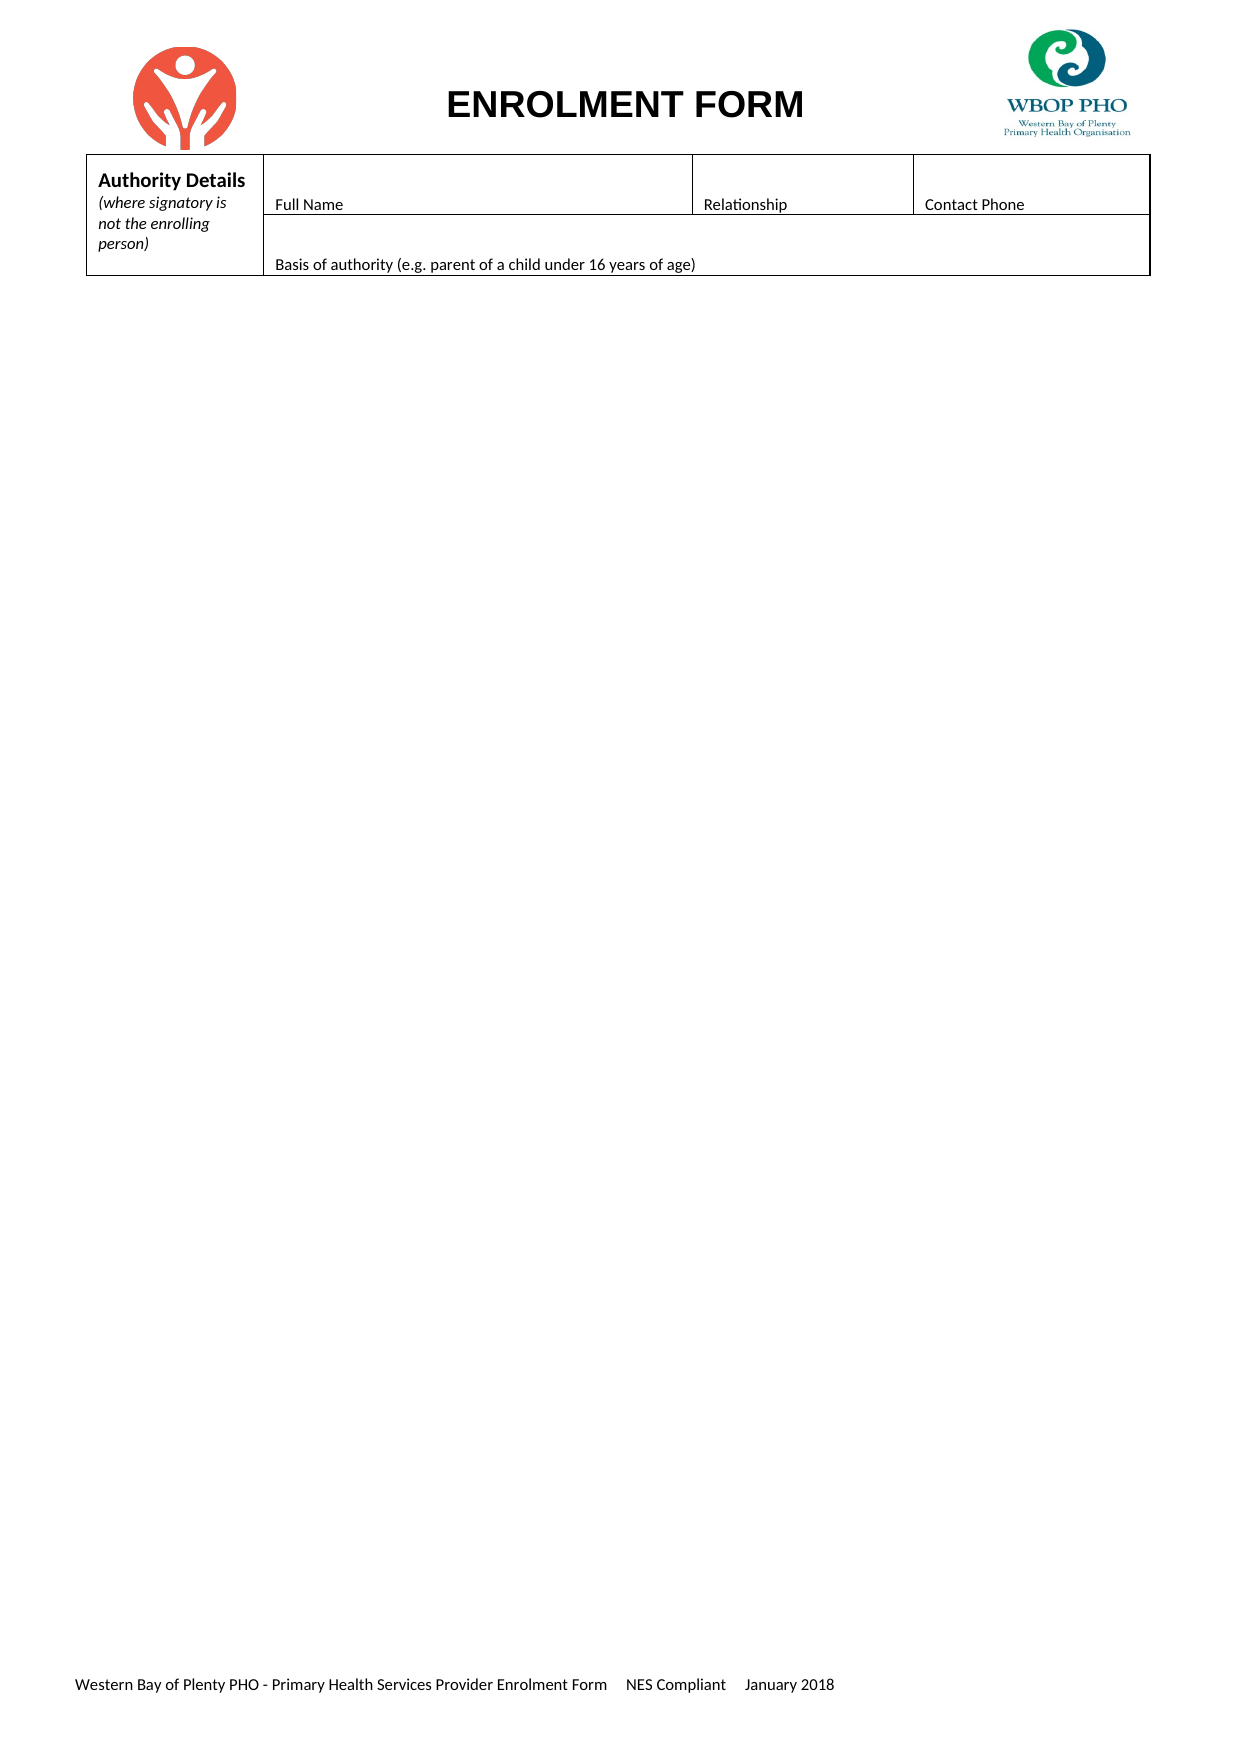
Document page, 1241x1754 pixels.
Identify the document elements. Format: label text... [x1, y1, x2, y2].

table_cell Contact Phone [914, 193, 1149, 214]
table_cell [264, 215, 1149, 253]
table_header [264, 155, 692, 193]
table_cell Relationship [693, 193, 913, 214]
table_cell Basis of authority (e.g. parent of a child under 16 years of age) [264, 253, 1149, 274]
table_cell Full Name [264, 193, 692, 214]
picture [984, 14, 1147, 149]
picture [133, 47, 237, 150]
table_header [693, 155, 913, 193]
table_header [914, 155, 1149, 193]
table_header Authority Details (where signatory is not the enrolling person) [87, 155, 263, 274]
